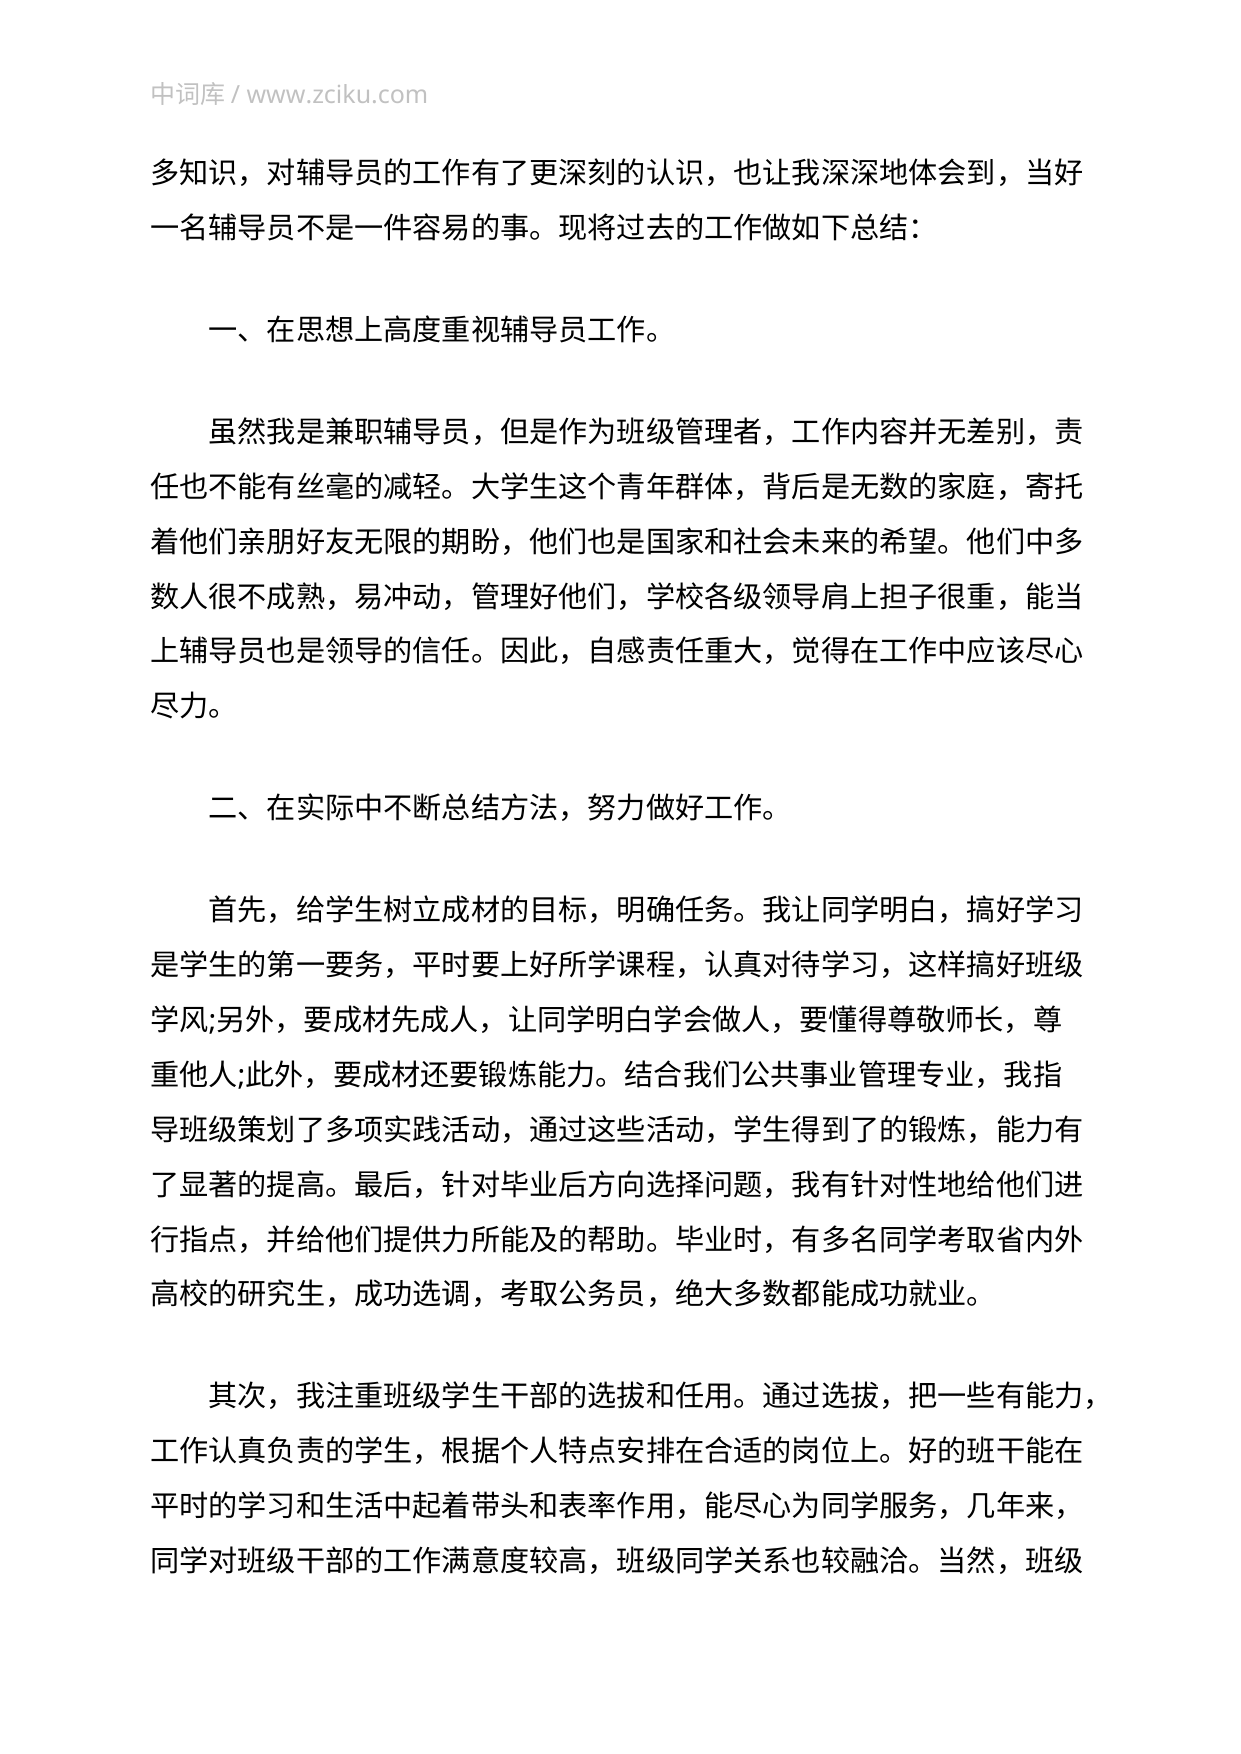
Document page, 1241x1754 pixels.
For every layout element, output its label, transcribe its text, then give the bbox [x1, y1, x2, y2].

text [150, 1373, 1090, 1580]
text 二、在实际中不断总结方法，努力做好工作。 [150, 785, 1090, 827]
text 虽然我是兼职辅导员，但是作为班级管理者，工作内容并无差别，责任也不能有丝毫的减轻。大学生这个青年群体，背后是无数的家庭，寄托着他们亲朋好友无限的期盼，他们也是国家和社会未来的希望。他们中多数人很不成熟，易冲动，管理好他们，学校各级领导肩上担子很重，能当上辅导员也是领导的信任。因此，自感责任重大，觉得在工作中应该尽心尽力。 [150, 408, 1090, 725]
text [150, 150, 1090, 247]
text 一、在思想上高度重视辅导员工作。 [150, 307, 1090, 349]
text 首先，给学生树立成材的目标，明确任务。我让同学明白，搞好学习是学生的第一要务，平时要上好所学课程，认真对待学习，这样搞好班级学风;另外，要成材先成人，让同学明白学会做人，要懂得尊敬师长，尊重他人;此外，要成材还要锻炼能力。结合我们公共事业管理专业，我指导班级策划了多项实践活动，通过这些活动，学生得到了的锻炼，能力有了显著的提高。最后，针对毕业后方向选择问题，我有针对性地给他们进行指点，并给他们提供力所能及的帮助。毕业时，有多名同学考取省内外高校的研究生，成功选调，考取公务员，绝大多数都能成功就业。 [150, 886, 1090, 1313]
